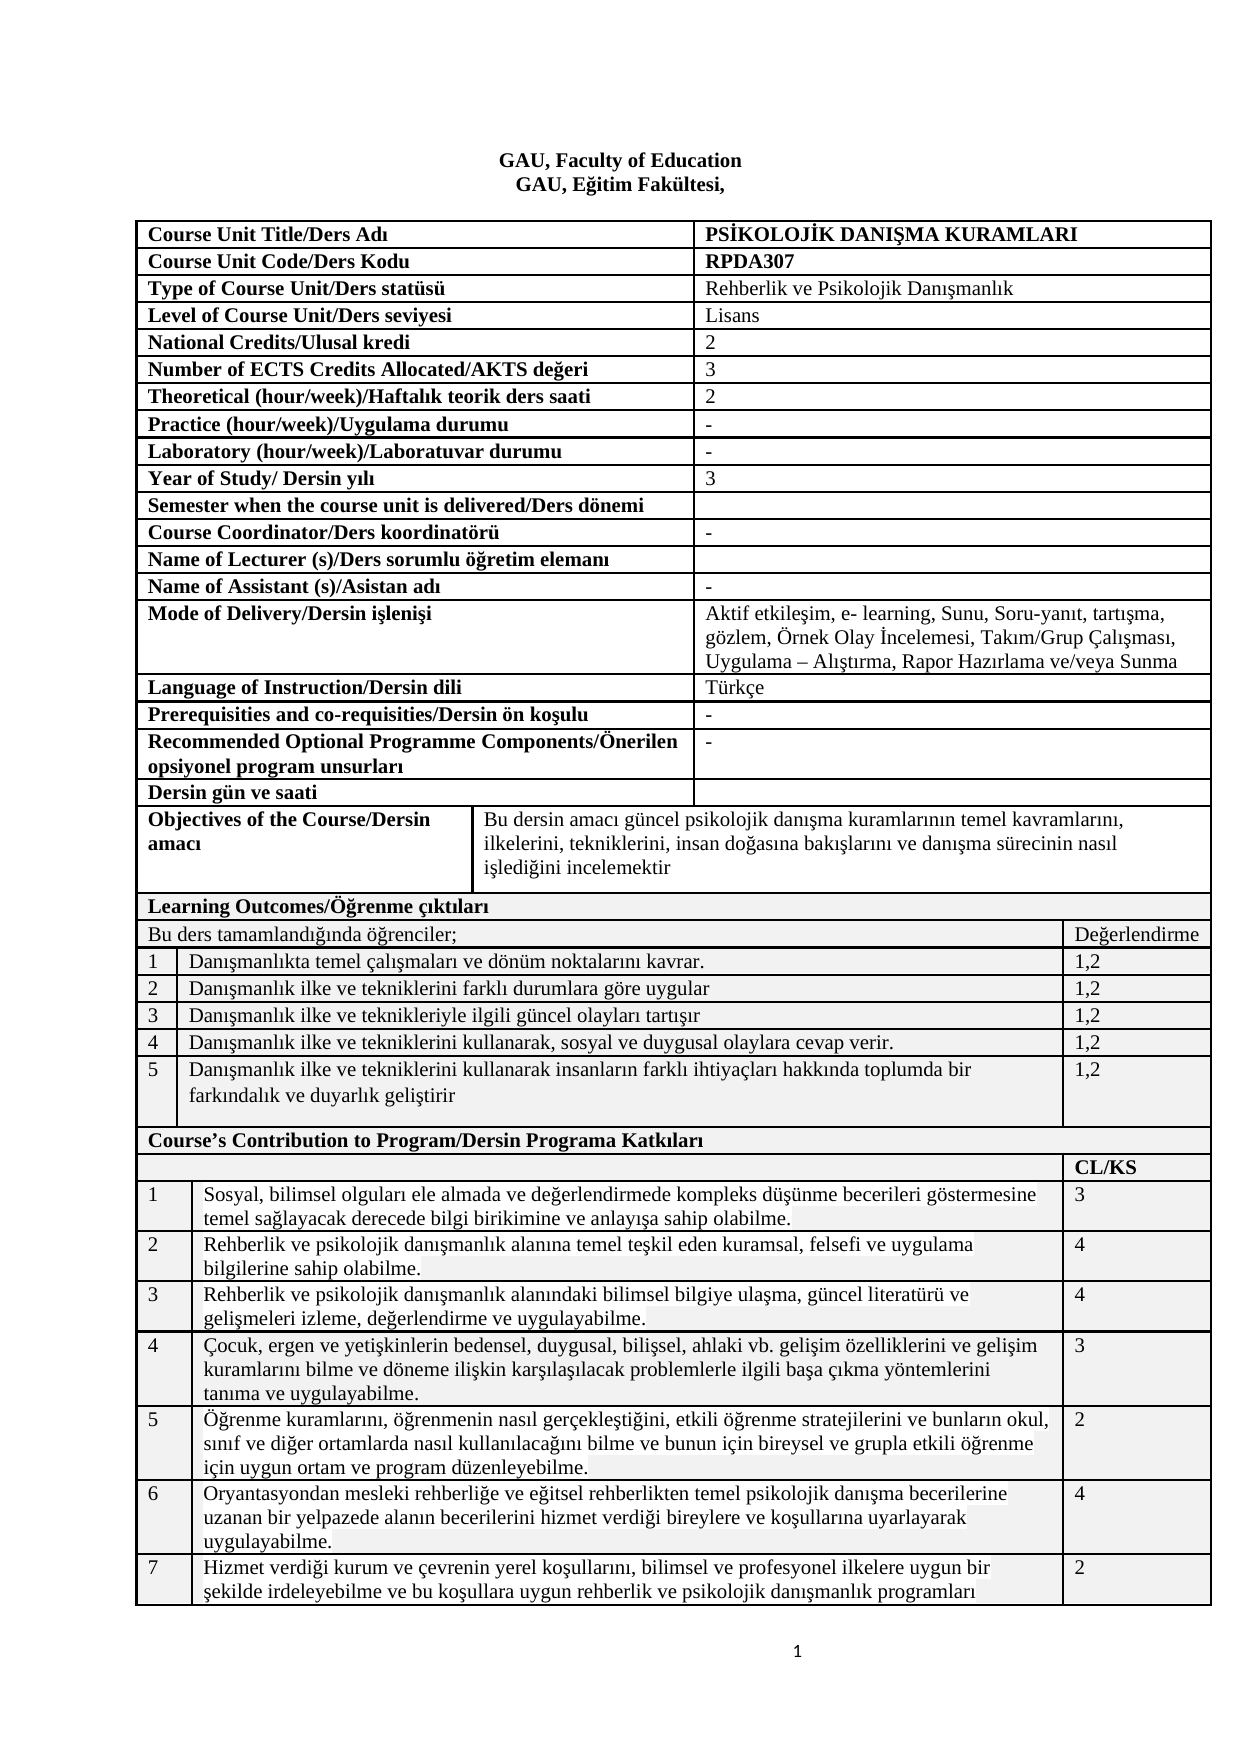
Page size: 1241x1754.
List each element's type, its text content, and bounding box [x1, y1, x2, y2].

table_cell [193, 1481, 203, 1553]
table_cell 4 [138, 1333, 191, 1405]
table_cell Rehberlik ve Psikolojik Danışmanlık [695, 276, 1210, 301]
table_cell - [695, 439, 1210, 463]
table_cell Dersin gün ve saati [138, 780, 693, 805]
table_cell 2 [1064, 1407, 1210, 1479]
table_cell 3 [695, 357, 1210, 382]
table_cell Laboratory (hour/week)/Laboratuvar durumu [138, 439, 693, 463]
table_cell Türkçe [695, 675, 1210, 700]
table_cell - [695, 520, 1210, 545]
table_cell - [695, 730, 1210, 778]
table_cell Rehberlik ve psikolojik danışmanlık alanındaki bilimsel bilgiye ulaşma, güncel literatürü ve gelişmeleri izleme, değerlendirme ve uygulayabilme. [646, 1282, 1062, 1330]
table_cell Sosyal, bilimsel olguları ele almada ve değerlendirmede kompleks düşünme becerileri göstermesine temel sağlayacak derecede bilgi birikimine ve anlayışa sahip olabilme. [792, 1182, 1062, 1230]
table_cell National Credits/Ulusal kredi [138, 330, 693, 355]
table_cell Prerequisities and co-requisities/Dersin ön koşulu [138, 703, 693, 727]
text GAU, Faculty of Education [148, 148, 1093, 172]
table_cell 4 [138, 1030, 176, 1055]
table_cell 1,2 [1064, 976, 1210, 1001]
table_header Course Unit Title/Ders Adı [138, 222, 693, 247]
table_cell - [695, 411, 1210, 436]
table_cell CL/KS [1064, 1155, 1210, 1180]
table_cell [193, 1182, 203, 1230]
table_cell 3 [695, 466, 1210, 491]
table_cell Name of Lecturer (s)/Ders sorumlu öğretim elemanı [138, 547, 693, 572]
table_cell Learning Outcomes/Öğrenme çıktıları [138, 894, 1210, 919]
table_header PSİKOLOJİK DANIŞMA KURAMLARI [695, 222, 1210, 247]
table_cell Danışmanlık ilke ve tekniklerini kullanarak insanların farklı ihtiyaçları hakkında toplumda bir farkındalık ve duyarlık geliştirir [178, 1057, 1062, 1126]
table_cell 1,2 [1064, 949, 1210, 973]
table_cell Type of Course Unit/Ders statüsü [138, 276, 693, 301]
table_cell 1,2 [1064, 1030, 1210, 1055]
table_cell 5 [138, 1407, 191, 1479]
table_cell Name of Assistant (s)/Asistan adı [138, 574, 693, 599]
table_cell Değerlendirme [1064, 921, 1210, 946]
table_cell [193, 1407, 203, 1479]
table_cell 4 [1064, 1232, 1210, 1280]
table_cell 2 [695, 330, 1210, 355]
table_cell 1 [138, 949, 176, 973]
table_cell 3 [138, 1003, 176, 1028]
table_cell - [695, 574, 1210, 599]
table_cell Recommended Optional Programme Components/Önerilen opsiyonel program unsurları [138, 730, 693, 778]
table_cell 4 [1064, 1282, 1210, 1330]
table_cell Year of Study/ Dersin yılı [138, 466, 693, 491]
table_cell [695, 547, 1210, 572]
table_cell RPDA307 [695, 249, 1210, 274]
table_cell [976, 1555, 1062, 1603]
table_cell Semester when the course unit is delivered/Ders dönemi [138, 493, 693, 518]
table_cell Çocuk, ergen ve yetişkinlerin bedensel, duygusal, bilişsel, ahlaki vb. gelişim özelliklerini ve gelişim kuramlarını bilme ve döneme ilişkin karşılaşılacak problemlerle ilgili başa çıkma yöntemlerini tanıma ve uygulayabilme. [193, 1333, 1062, 1405]
table_cell Language of Instruction/Dersin dili [138, 675, 693, 700]
table_cell 5 [138, 1057, 176, 1126]
table_cell 3 [1064, 1182, 1210, 1230]
text GAU, Eğitim Fakültesi, [148, 172, 1093, 196]
table_cell Course’s Contribution to Program/Dersin Programa Katkıları [138, 1128, 1210, 1153]
table_cell Danışmanlık ilke ve tekniklerini farklı durumlara göre uygular [178, 976, 1062, 1001]
table_cell Bu ders tamamlandığında öğrenciler; [138, 921, 1062, 946]
table_cell Oryantasyondan mesleki rehberliğe ve eğitsel rehberlikten temel psikolojik danışma becerilerine uzanan bir yelpazede alanın becerilerini hizmet verdiği bireylere ve koşullarına uyarlayarak uygulayabilme. [332, 1481, 1062, 1553]
table_cell [695, 493, 1210, 518]
table_cell 1,2 [1064, 1057, 1210, 1126]
table_cell Course Coordinator/Ders koordinatörü [138, 520, 693, 545]
table_cell - [695, 703, 1210, 727]
table_cell 2 [695, 384, 1210, 409]
table_cell Lisans [695, 303, 1210, 328]
table_cell 4 [1064, 1481, 1210, 1553]
table_cell [138, 1155, 1062, 1180]
table_cell 3 [1064, 1333, 1210, 1405]
table_cell [695, 780, 1210, 805]
table_cell Level of Course Unit/Ders seviyesi [138, 303, 693, 328]
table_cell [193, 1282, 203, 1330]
table_cell Mode of Delivery/Dersin işlenişi [138, 601, 693, 673]
table_cell Danışmanlık ilke ve tekniklerini kullanarak, sosyal ve duygusal olaylara cevap verir. [178, 1030, 1062, 1055]
table_cell Number of ECTS Credits Allocated/AKTS değeri [138, 357, 693, 382]
table_cell Danışmanlıkta temel çalışmaları ve dönüm noktalarını kavrar. [178, 949, 1062, 973]
table_cell Practice (hour/week)/Uygulama durumu [138, 411, 693, 436]
table_cell Course Unit Code/Ders Kodu [138, 249, 693, 274]
table_cell 1,2 [1064, 1003, 1210, 1028]
table_cell 2 [138, 1232, 191, 1280]
table_cell Rehberlik ve psikolojik danışmanlık alanına temel teşkil eden kuramsal, felsefi ve uygulama bilgilerine sahip olabilme. [421, 1232, 1062, 1280]
table_cell 2 [138, 976, 176, 1001]
table_cell 6 [138, 1481, 191, 1553]
table_cell Bu dersin amacı güncel psikolojik danışma kuramlarının temel kavramlarını, ilkelerini, tekniklerini, insan doğasına bakışlarını ve danışma sürecinin nasıl işlediğini incelemektir [474, 807, 1210, 892]
table_cell Objectives of the Course/Dersin amacı [138, 807, 471, 892]
table_cell Aktif etkileşim, e- learning, Sunu, Soru-yanıt, tartışma, gözlem, Örnek Olay İncelemesi, Takım/Grup Çalışması, Uygulama – Alıştırma, Rapor Hazırlama ve/veya Sunma [695, 601, 1210, 673]
table_cell Theoretical (hour/week)/Haftalık teorik ders saati [138, 384, 693, 409]
table_cell 7 [138, 1555, 191, 1603]
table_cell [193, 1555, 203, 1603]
table_cell 3 [138, 1282, 191, 1330]
table_cell 2 [1064, 1555, 1210, 1603]
table_cell 1 [138, 1182, 191, 1230]
table_cell Danışmanlık ilke ve teknikleriyle ilgili güncel olayları tartışır [178, 1003, 1062, 1028]
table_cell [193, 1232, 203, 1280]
table_cell Öğrenme kuramlarını, öğrenmenin nasıl gerçekleştiğini, etkili öğrenme stratejilerini ve bunların okul, sınıf ve diğer ortamlarda nasıl kullanılacağını bilme ve bunun için bireysel ve grupla etkili öğrenme için uygun ortam ve program düzenleyebilme. [588, 1407, 1062, 1479]
